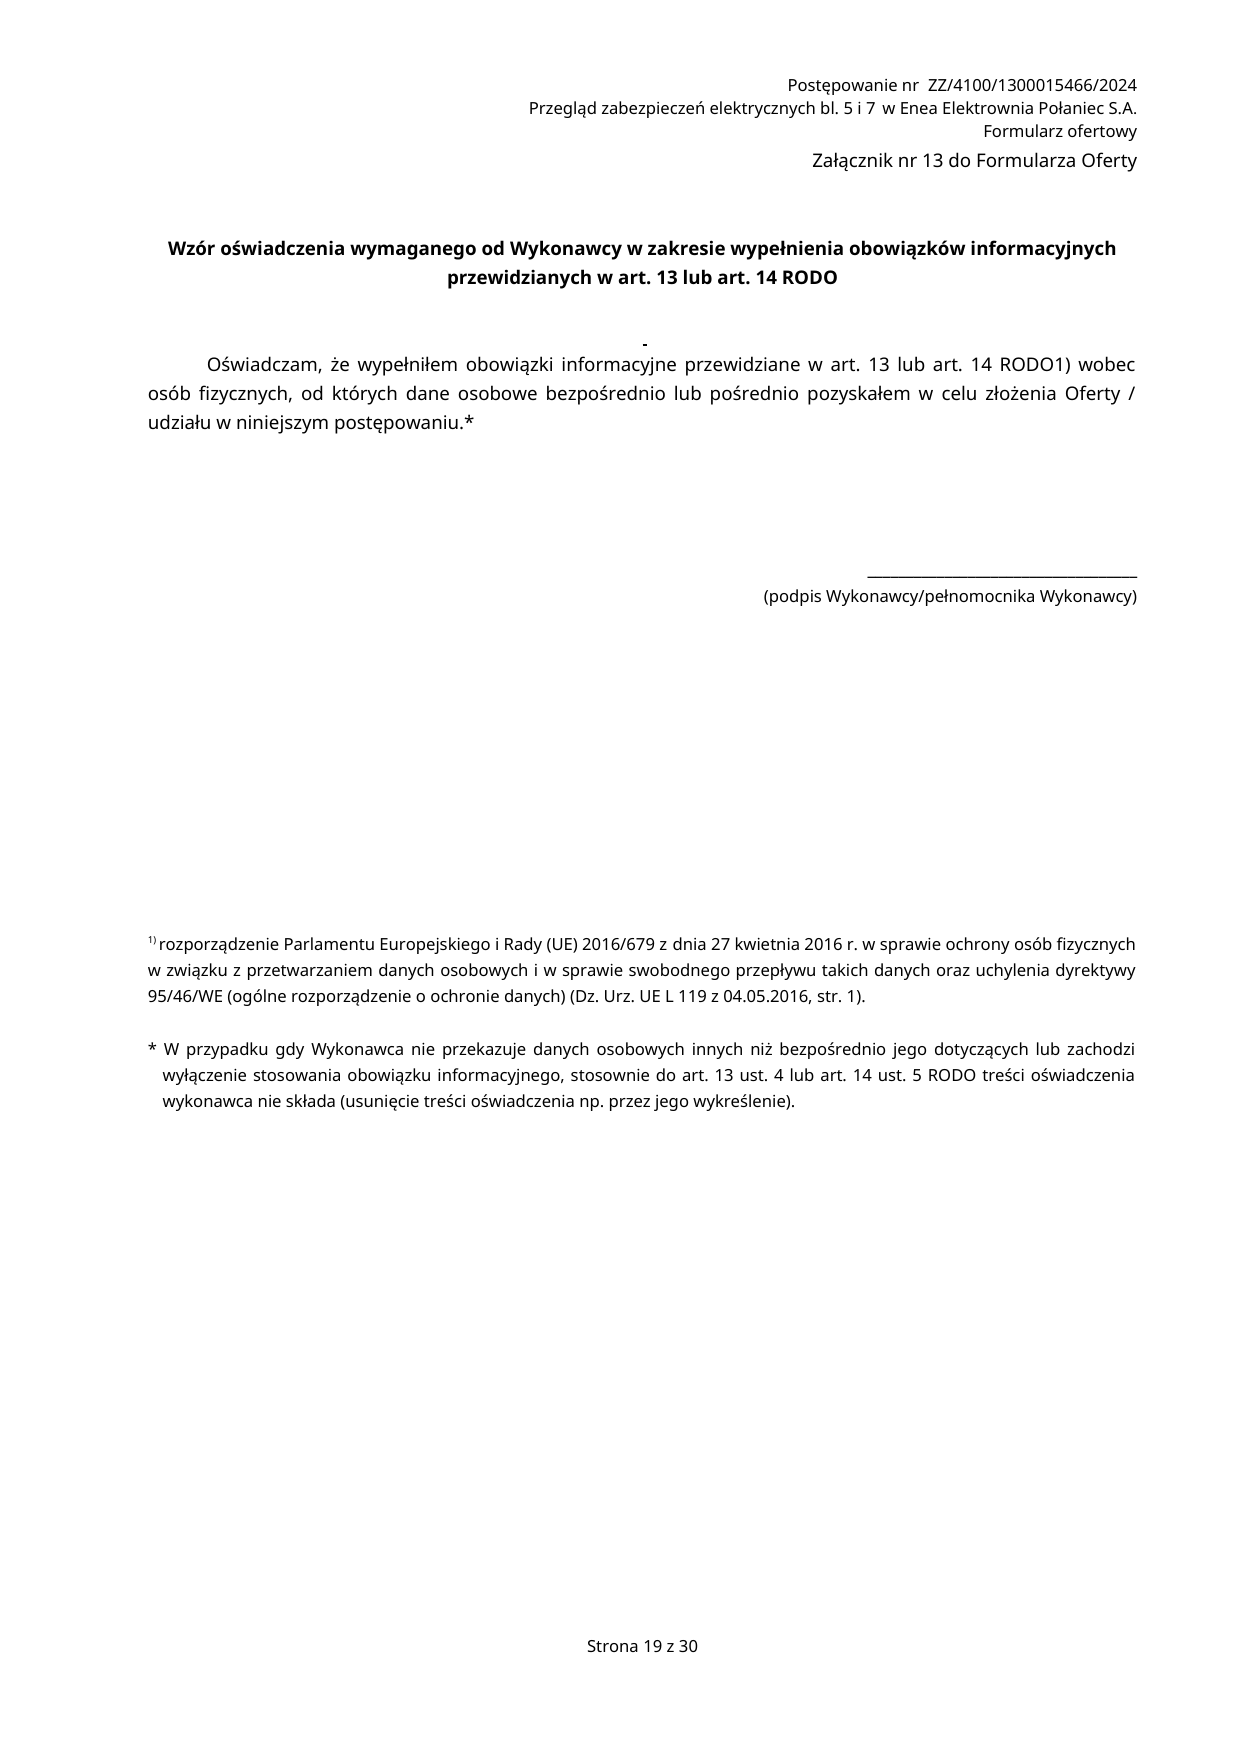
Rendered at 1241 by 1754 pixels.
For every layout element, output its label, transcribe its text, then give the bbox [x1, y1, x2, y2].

text Załącznik nr 13 do Formularza Oferty [148, 148, 1137, 173]
text * W przypadku gdy Wykonawca nie przekazuje danych osobowych innych niż bezpośrednio jego dotyczących lub zachodzi wyłączenie stosowania obowiązku informacyjnego, stosownie do art. 13 ust. 4 lub art. 14 ust. 5 RODO treści oświadczenia wykonawca nie składa (usunięcie treści oświadczenia np. przez jego wykreślenie). [148, 1037, 1137, 1112]
text Oświadczam, że wypełniłem obowiązki informacyjne przewidziane w art. 13 lub art. 14 RODO1) wobec osób fizycznych, od których dane osobowe bezpośrednio lub pośrednio pozyskałem w celu złożenia Oferty / udziału w niniejszym postępowaniu.* [148, 351, 1137, 435]
text 1) rozporządzenie Parlamentu Europejskiego i Rady (UE) 2016/679 z dnia 27 kwietnia 2016 r. w sprawie ochrony osób fizycznych w związku z przetwarzaniem danych osobowych i w sprawie swobodnego przepływu takich danych oraz uchylenia dyrektywy 95/46/WE (ogólne rozporządzenie o ochronie danych) (Dz. Urz. UE L 119 z 04.05.2016, str. 1). [148, 933, 1137, 1008]
text ___________________________________ [148, 556, 1137, 581]
text (podpis Wykonawcy/pełnomocnika Wykonawcy) [148, 585, 1137, 608]
text Wzór oświadczenia wymaganego od Wykonawcy w zakresie wypełnienia obowiązków informacyjnych przewidzianych w art. 13 lub art. 14 RODO [148, 235, 1137, 290]
